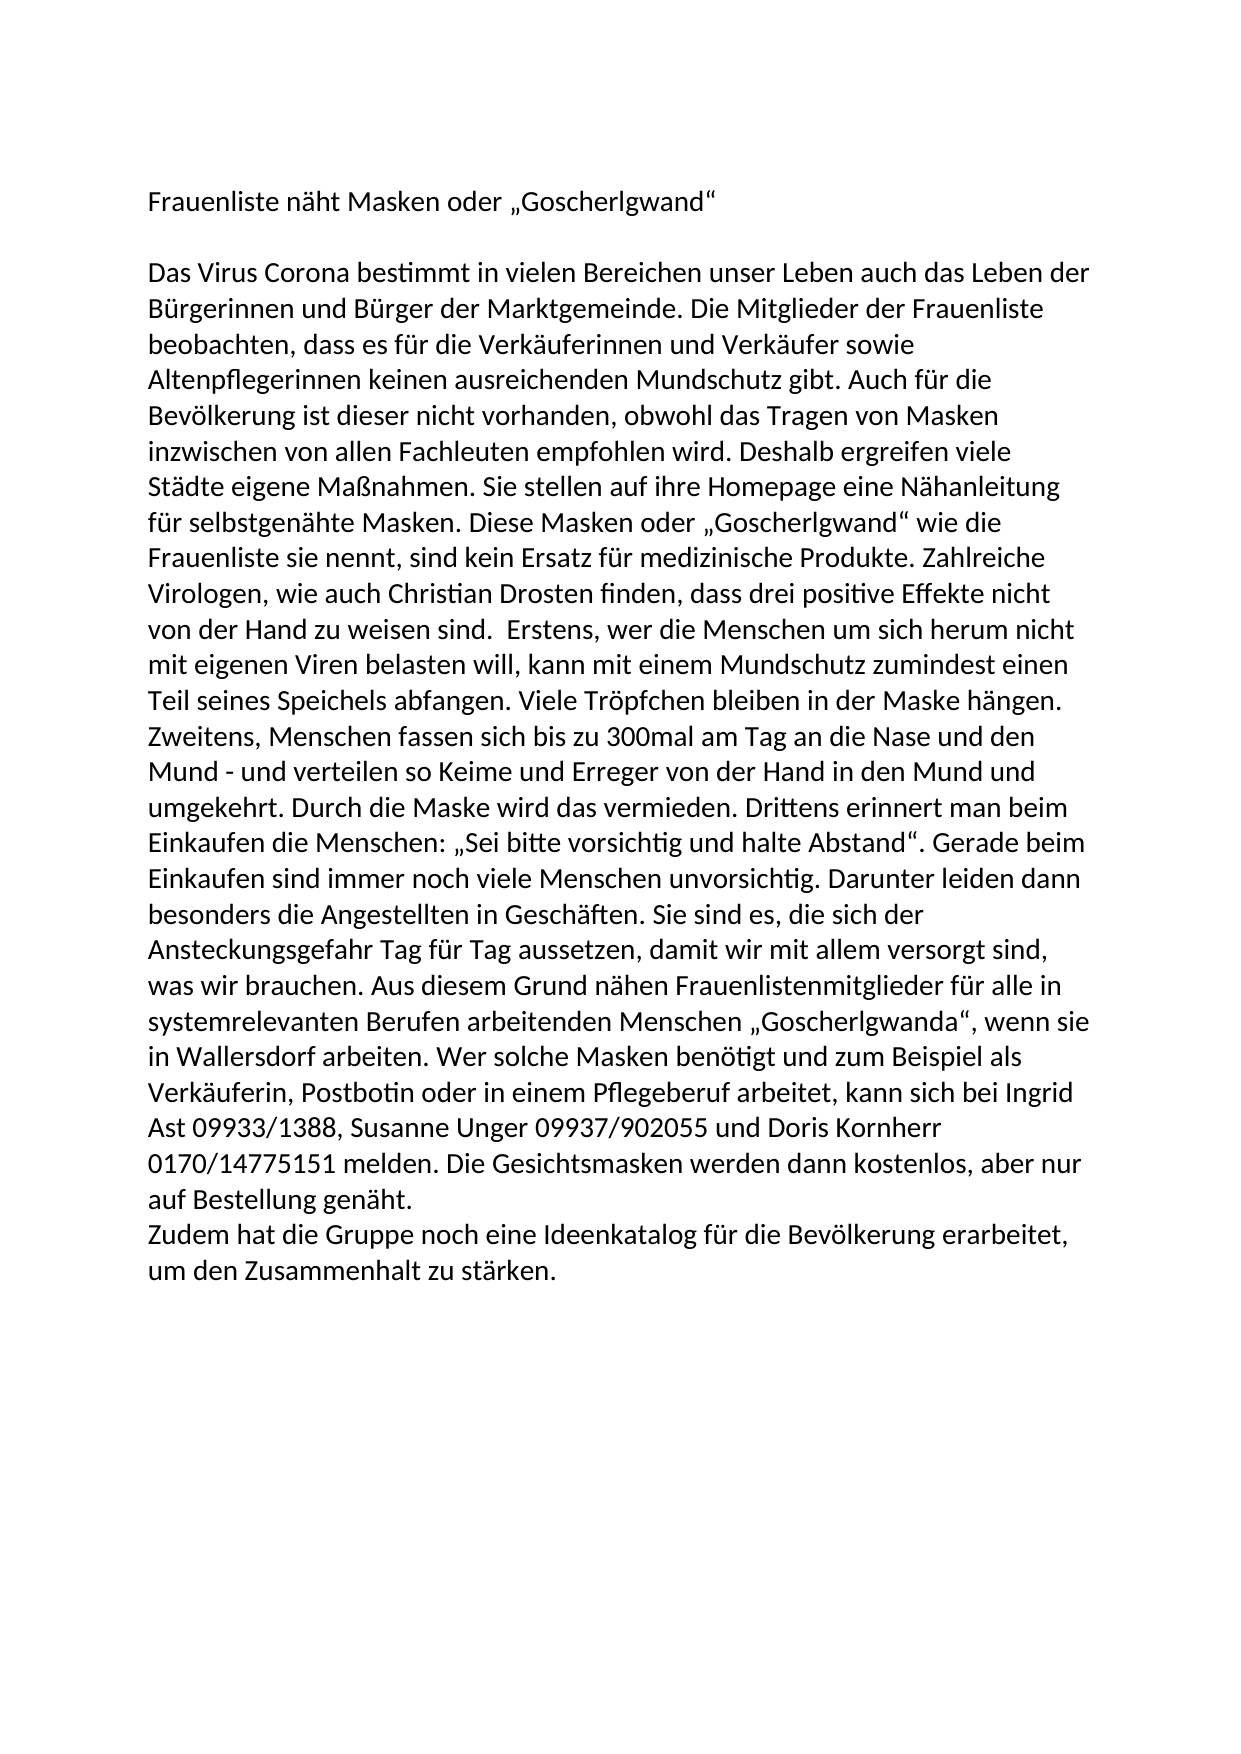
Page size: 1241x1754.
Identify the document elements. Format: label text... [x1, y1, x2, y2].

text Frauenliste näht Masken oder „Goscherlgwand“ [148, 183, 1093, 219]
text Das Virus Corona bestimmt in vielen Bereichen unser Leben auch das Leben der Bürgerinnen und Bürger der Marktgemeinde. Die Mitglieder der Frauenliste beobachten, dass es für die Verkäuferinnen und Verkäufer sowie Altenpflegerinnen keinen ausreichenden Mundschutz gibt. Auch für die Bevölkerung ist dieser nicht vorhanden, obwohl das Tragen von Masken inzwischen von allen Fachleuten empfohlen wird. Deshalb ergreifen viele Städte eigene Maßnahmen. Sie stellen auf ihre Homepage eine Nähanleitung für selbstgenähte Masken. Diese Masken oder „Goscherlgwand“ wie die Frauenliste sie nennt, sind kein Ersatz für medizinische Produkte. Zahlreiche Virologen, wie auch Christian Drosten finden, dass drei positive Effekte nicht von der Hand zu weisen sind. Erstens, wer die Menschen um sich herum nicht mit eigenen Viren belasten will, kann mit einem Mundschutz zumindest einen Teil seines Speichels abfangen. Viele Tröpfchen bleiben in der Maske hängen. Zweitens, Menschen fassen sich bis zu 300mal am Tag an die Nase und den Mund - und verteilen so Keime und Erreger von der Hand in den Mund und umgekehrt. Durch die Maske wird das vermieden. Drittens erinnert man beim Einkaufen die Menschen: „Sei bitte vorsichtig und halte Abstand“. Gerade beim Einkaufen sind immer noch viele Menschen unvorsichtig. Darunter leiden dann besonders die Angestellten in Geschäften. Sie sind es, die sich der Ansteckungsgefahr Tag für Tag aussetzen, damit wir mit allem versorgt sind, was wir brauchen. Aus diesem Grund nähen Frauenlistenmitglieder für alle in systemrelevanten Berufen arbeitenden Menschen „Goscherlgwanda“, wenn sie in Wallersdorf arbeiten. Wer solche Masken benötigt und zum Beispiel als Verkäuferin, Postbotin oder in einem Pflegeberuf arbeitet, kann sich bei Ingrid Ast 09933/1388, Susanne Unger 09937/902055 und Doris Kornherr 0170/14775151 melden. Die Gesichtsmasken werden dann kostenlos, aber nur auf Bestellung genäht. [148, 254, 1093, 1216]
text Zudem hat die Gruppe noch eine Ideenkatalog für die Bevölkerung erarbeitet, um den Zusammenhalt zu stärken. [148, 1216, 1093, 1288]
